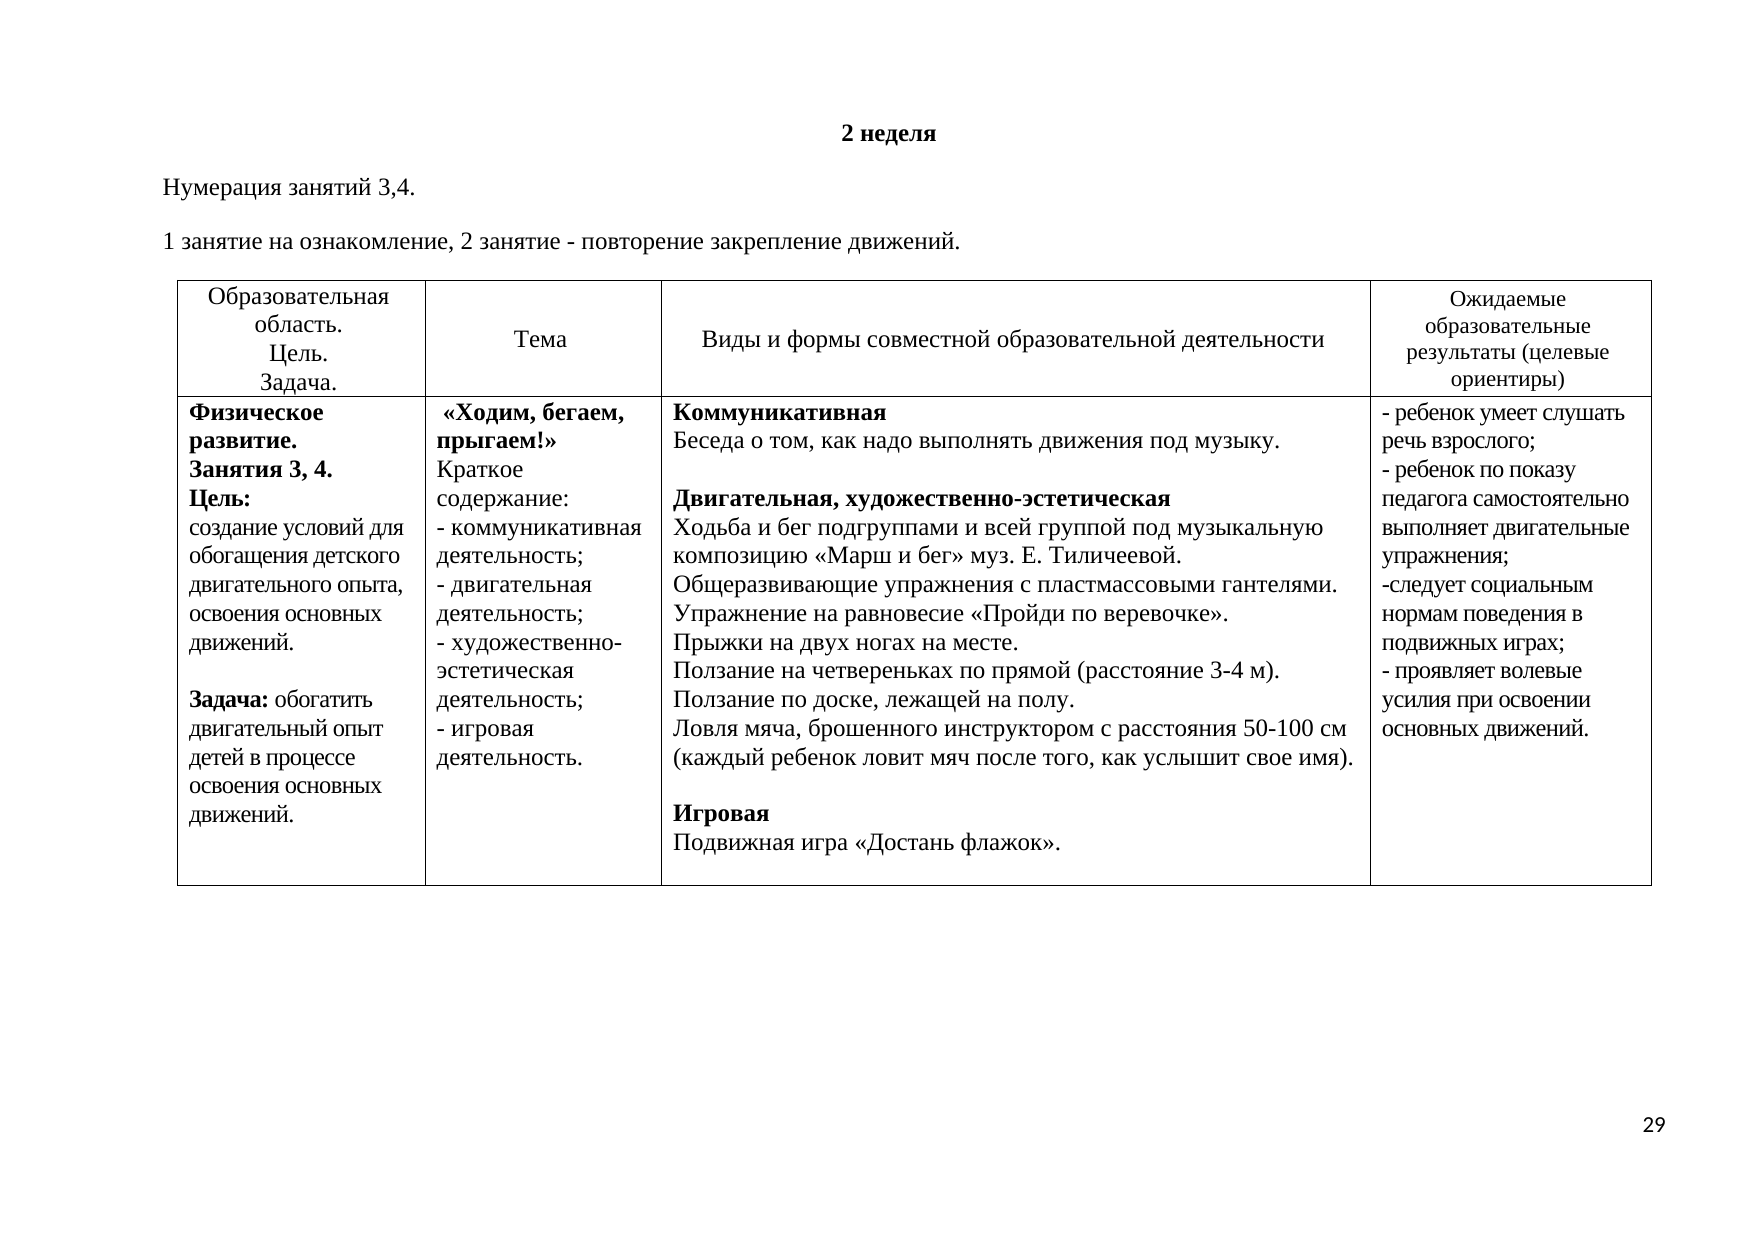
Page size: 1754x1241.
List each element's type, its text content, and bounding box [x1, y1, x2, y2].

table_cell Коммуникативная Беседа о том, как надо выполнять движения под музыку. Двигательная, художественно-эстетическая Ходьба и бег подгруппами и всей группой под музыкальную композицию «Марш и бег» муз. Е. Тиличеевой. Общеразвивающие упражнения с пластмассовыми гантелями. Упражнение на равновесие «Пройди по веревочке». Прыжки на двух ногах на месте. Ползание на четвереньках по прямой (расстояние 3-4 м). Ползание по доске, лежащей на полу. Ловля мяча, брошенного инструктором с расстояния 50-100 см (каждый ребенок ловит мяч после того, как услышит свое имя). Игровая Подвижная игра «Достань флажок». [662, 397, 1370, 885]
text 2 неделя [767, 118, 1665, 147]
table_header Тема [426, 281, 661, 396]
table_header Образовательная область. Цель. Задача. [178, 281, 425, 396]
table_cell - ребенок умеет слушать речь взрослого; - ребенок по показу педагога самостоятельно выполняет двигательные упражнения; -следует социальным нормам поведения в подвижных играх; - проявляет волевые усилия при освоении основных движений. [1371, 397, 1651, 885]
table_header Ожидаемые образовательные результаты (целевые ориентиры) [1371, 281, 1651, 396]
table_cell Физическое развитие. Занятия 3, 4. Цель: создание условий для обогащения детского двигательного опыта, освоения основных движений. Задача: обогатить двигательный опыт детей в процессе освоения основных движений. [178, 397, 425, 885]
text 1 занятие на ознакомление, 2 занятие - повторение закрепление движений. [162, 226, 1665, 254]
table_cell «Ходим, бегаем, прыгаем!» Краткое содержание: - коммуникативная деятельность; - двигательная деятельность; - художественно-эстетическая деятельность; - игровая деятельность. [426, 397, 661, 885]
table_header Виды и формы совместной образовательной деятельности [662, 281, 1370, 396]
text Нумерация занятий 3,4. [162, 172, 1665, 201]
